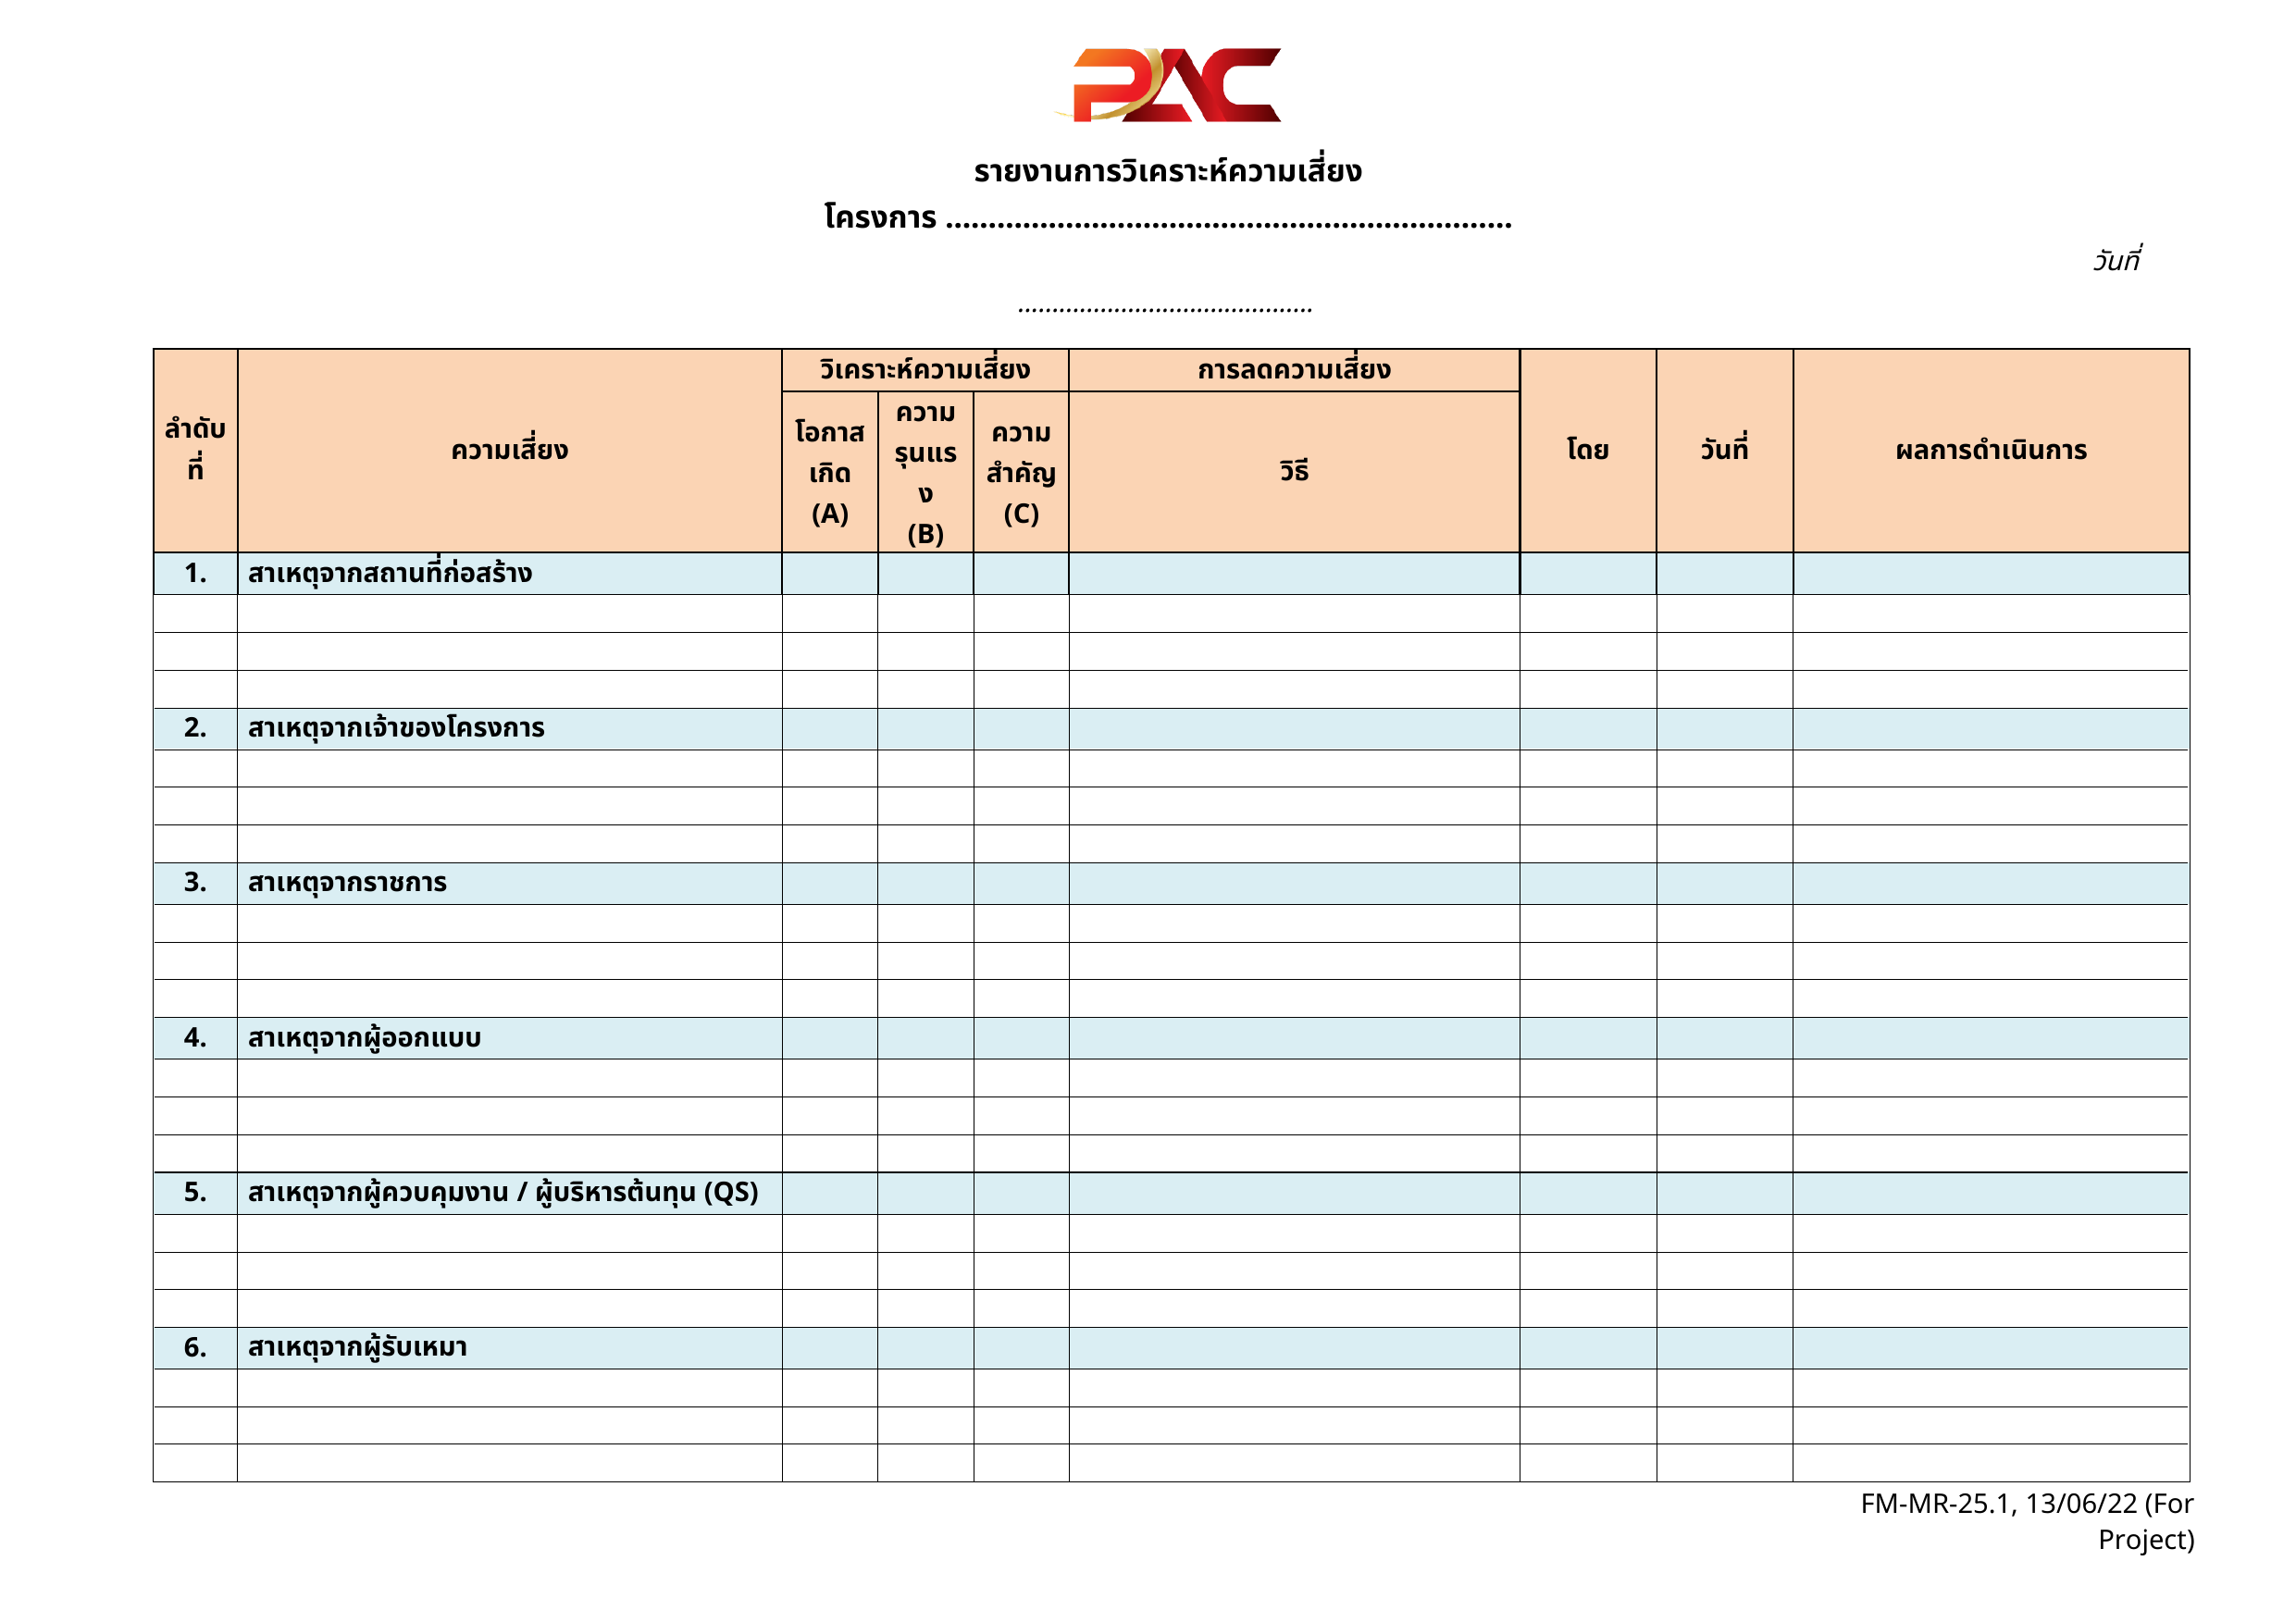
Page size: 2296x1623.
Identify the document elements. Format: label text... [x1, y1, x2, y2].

table_cell [1520, 980, 1657, 1017]
table_cell [1070, 1215, 1520, 1251]
table_cell [238, 825, 782, 862]
table_cell [974, 633, 1069, 670]
table_cell [1657, 1018, 1793, 1059]
table_cell [783, 825, 877, 862]
table_cell [783, 633, 877, 670]
table_cell [974, 709, 1069, 749]
table_cell [878, 671, 974, 707]
table_cell [1520, 1059, 1657, 1096]
table_cell [783, 1018, 877, 1059]
table_cell [1793, 1289, 2190, 1327]
table_cell [974, 1407, 1069, 1443]
table_cell [878, 1253, 974, 1289]
table_cell [238, 1059, 782, 1096]
table_cell [238, 750, 782, 787]
table_header ความเสี่ยง [239, 350, 781, 551]
table_cell [783, 553, 877, 594]
table_cell [1520, 1018, 1657, 1059]
table_cell [1657, 1444, 1793, 1481]
table_cell [878, 905, 974, 942]
table_cell [783, 1135, 877, 1171]
table_cell [1793, 1059, 2190, 1096]
table_cell [1793, 1214, 2190, 1251]
table_cell [1793, 670, 2190, 707]
table_cell [974, 825, 1069, 862]
table_cell [1070, 905, 1520, 942]
table_cell [1070, 709, 1520, 749]
table_cell [783, 1097, 877, 1134]
table_header วิเคราะห์ความเสี่ยง [783, 350, 1068, 390]
table_cell [1521, 553, 1656, 594]
table_cell [238, 671, 782, 707]
table_cell 5. [154, 1171, 237, 1214]
table_cell [154, 1214, 237, 1251]
table_cell [238, 1097, 782, 1134]
table_cell [1793, 1369, 2190, 1406]
table_cell [783, 1369, 877, 1406]
table_cell [1657, 1173, 1793, 1214]
table_cell [1657, 1253, 1793, 1289]
table_cell [238, 633, 782, 670]
table_cell ความ สำคัญ (C) [974, 392, 1068, 551]
table_cell [974, 1253, 1069, 1289]
table_cell [1070, 1407, 1520, 1443]
table_cell [1657, 1215, 1793, 1251]
table_cell [974, 1059, 1069, 1096]
table_cell [238, 1253, 782, 1289]
table_cell [1793, 862, 2190, 904]
table_cell [1793, 1406, 2190, 1443]
table_cell [1657, 1135, 1793, 1171]
table_cell [1070, 1328, 1520, 1369]
table_cell [783, 595, 877, 632]
table_cell 4. [154, 1017, 237, 1059]
table_cell [878, 633, 974, 670]
table_cell [1793, 750, 2190, 787]
table_cell [974, 1444, 1069, 1481]
table_cell [1520, 1407, 1657, 1443]
table_cell [1657, 671, 1793, 707]
table_cell [1070, 863, 1520, 904]
picture [1048, 40, 1285, 129]
table_cell [154, 1134, 237, 1171]
table_cell [154, 670, 237, 707]
table_header โดย [1521, 350, 1656, 551]
table_cell [1070, 980, 1520, 1017]
table_cell โอกาสเกิด (A) [783, 392, 877, 551]
table_cell [1793, 594, 2190, 632]
table_cell [878, 980, 974, 1017]
table_cell [238, 943, 782, 979]
table_cell [154, 942, 237, 979]
table_cell [783, 750, 877, 787]
table_cell [1070, 943, 1520, 979]
table_cell [1070, 553, 1519, 594]
table_cell [1657, 595, 1793, 632]
table_cell [878, 1135, 974, 1171]
table_cell [238, 1215, 782, 1251]
table_cell วิธี [1070, 392, 1519, 551]
table_cell [1794, 553, 2189, 594]
table_cell [783, 1253, 877, 1289]
table_cell [1657, 863, 1793, 904]
table_cell [1657, 1290, 1793, 1327]
table_cell สาเหตุจากสถานที่ก่อสร้าง [239, 553, 781, 594]
table_cell [1520, 1328, 1657, 1369]
table_cell [974, 787, 1069, 824]
table_cell [1793, 787, 2190, 824]
table_cell [1520, 750, 1657, 787]
table_cell 1. [155, 553, 237, 594]
table_cell [154, 1059, 237, 1096]
table_cell [1657, 553, 1793, 594]
table_cell [1070, 1059, 1520, 1096]
table_cell [1793, 1096, 2190, 1134]
table_cell [1657, 943, 1793, 979]
table_cell [1070, 1444, 1520, 1481]
table_cell [1520, 1369, 1657, 1406]
table_cell [974, 905, 1069, 942]
table_cell [1520, 787, 1657, 824]
table_cell [1793, 1171, 2190, 1214]
table_cell [1657, 1097, 1793, 1134]
table_cell [238, 595, 782, 632]
table_cell [1520, 1135, 1657, 1171]
table_cell [1520, 1253, 1657, 1289]
table_cell [1520, 633, 1657, 670]
table_cell [1657, 633, 1793, 670]
table_cell [238, 1290, 782, 1327]
table_cell [154, 1289, 237, 1327]
table_cell [1793, 824, 2190, 862]
table_cell [878, 1369, 974, 1406]
table_cell [1657, 1407, 1793, 1443]
table_cell [1520, 1173, 1657, 1214]
table_cell [974, 553, 1068, 594]
table_cell [1070, 1135, 1520, 1171]
table_cell [1520, 1444, 1657, 1481]
table_cell [1793, 1134, 2190, 1171]
table_cell [1070, 1290, 1520, 1327]
table_cell [783, 1328, 877, 1369]
table_cell [1793, 708, 2190, 749]
table_cell [783, 709, 877, 749]
table_cell [974, 1173, 1069, 1214]
table_cell [878, 863, 974, 904]
table_cell [1070, 825, 1520, 862]
table_cell [1070, 595, 1520, 632]
table_cell [878, 1407, 974, 1443]
table_cell [878, 943, 974, 979]
table_cell [1070, 1018, 1520, 1059]
table_cell [1070, 1253, 1520, 1289]
table_cell [878, 787, 974, 824]
table_cell [238, 980, 782, 1017]
table_cell [974, 980, 1069, 1017]
table_cell [1520, 905, 1657, 942]
table_cell [154, 1096, 237, 1134]
table_cell [974, 1097, 1069, 1134]
table_cell [1657, 1328, 1793, 1369]
table_cell [1657, 709, 1793, 749]
table_cell [974, 671, 1069, 707]
table_cell [1657, 787, 1793, 824]
table_cell [974, 863, 1069, 904]
table_cell [1070, 1369, 1520, 1406]
table_cell [1520, 943, 1657, 979]
table_cell [974, 943, 1069, 979]
table_cell [783, 787, 877, 824]
table_cell [238, 1135, 782, 1171]
table_cell 3. [154, 862, 237, 904]
table_cell [974, 1369, 1069, 1406]
table_cell [783, 943, 877, 979]
table_cell [974, 595, 1069, 632]
table_cell [1520, 863, 1657, 904]
table_cell [1793, 632, 2190, 670]
table_cell [878, 1018, 974, 1059]
table_cell [878, 825, 974, 862]
table_cell [1793, 1443, 2190, 1481]
table_header การลดความเสี่ยง [1070, 350, 1519, 390]
table_header ลำดับที่ [155, 350, 237, 551]
table_cell [1520, 1097, 1657, 1134]
table_cell [154, 824, 237, 862]
table_cell [783, 905, 877, 942]
table_cell [1070, 671, 1520, 707]
table_cell [238, 905, 782, 942]
table_cell [154, 904, 237, 942]
table_cell [783, 863, 877, 904]
table_cell [1070, 1173, 1520, 1214]
table_cell [154, 632, 237, 670]
table_cell [783, 1407, 877, 1443]
table_cell [878, 709, 974, 749]
table_cell 6. [154, 1327, 237, 1369]
table_cell [1793, 942, 2190, 979]
table_cell [878, 1097, 974, 1134]
table_cell [878, 1444, 974, 1481]
table_cell [1657, 825, 1793, 862]
table_cell [974, 1018, 1069, 1059]
table_cell [1520, 595, 1657, 632]
table_cell [154, 787, 237, 824]
table_cell [1070, 750, 1520, 787]
table_cell [1520, 671, 1657, 707]
table_cell [154, 1369, 237, 1406]
table_cell [974, 750, 1069, 787]
table_cell สาเหตุจากผู้ออกแบบ [238, 1018, 782, 1059]
table_cell [1657, 1059, 1793, 1096]
table_cell [154, 750, 237, 787]
table_cell [154, 1252, 237, 1289]
table_header วันที่ [1657, 350, 1793, 551]
table_cell [1070, 1097, 1520, 1134]
table_header ผลการดำเนินการ [1794, 350, 2189, 551]
table_cell [1793, 1327, 2190, 1369]
table_cell [238, 787, 782, 824]
table_cell สาเหตุจากผู้ควบคุมงาน / ผู้บริหารต้นทุน (QS) [238, 1173, 782, 1214]
table_cell [238, 1407, 782, 1443]
table_cell 2. [154, 708, 237, 749]
table_cell [1520, 825, 1657, 862]
table_cell [1070, 787, 1520, 824]
table_cell [154, 1443, 237, 1481]
table_cell [879, 553, 973, 594]
table_cell [1793, 904, 2190, 942]
table_cell [783, 1444, 877, 1481]
table_cell [974, 1215, 1069, 1251]
table_cell [878, 750, 974, 787]
table_cell [1793, 1252, 2190, 1289]
table_cell [783, 1059, 877, 1096]
table_cell สาเหตุจากเจ้าของโครงการ [238, 709, 782, 749]
table_cell [1520, 1290, 1657, 1327]
table_cell [154, 1406, 237, 1443]
table_cell [1793, 979, 2190, 1017]
table_cell [1793, 1017, 2190, 1059]
table_cell [1657, 980, 1793, 1017]
table_cell [974, 1328, 1069, 1369]
table_cell [783, 1290, 877, 1327]
table_cell ความรุนแรง (B) [879, 392, 973, 551]
table_cell [238, 1369, 782, 1406]
table_cell [1520, 709, 1657, 749]
table_cell [783, 671, 877, 707]
table_cell [1657, 1369, 1793, 1406]
table_cell สาเหตุจากผู้รับเหมา [238, 1328, 782, 1369]
table_cell [878, 1215, 974, 1251]
table_cell [1657, 750, 1793, 787]
table_cell [878, 1290, 974, 1327]
table_cell [1520, 1215, 1657, 1251]
table_cell [878, 1173, 974, 1214]
table_cell [878, 1059, 974, 1096]
table_cell [783, 1215, 877, 1251]
table_cell [783, 1173, 877, 1214]
table_cell สาเหตุจากราชการ [238, 863, 782, 904]
table_cell [1070, 633, 1520, 670]
table_cell [878, 1328, 974, 1369]
table_cell [238, 1444, 782, 1481]
table_cell [974, 1290, 1069, 1327]
table_cell [154, 595, 237, 632]
table_cell [154, 979, 237, 1017]
table_cell [974, 1135, 1069, 1171]
table_cell [783, 980, 877, 1017]
table_cell [1657, 905, 1793, 942]
table_cell [878, 595, 974, 632]
